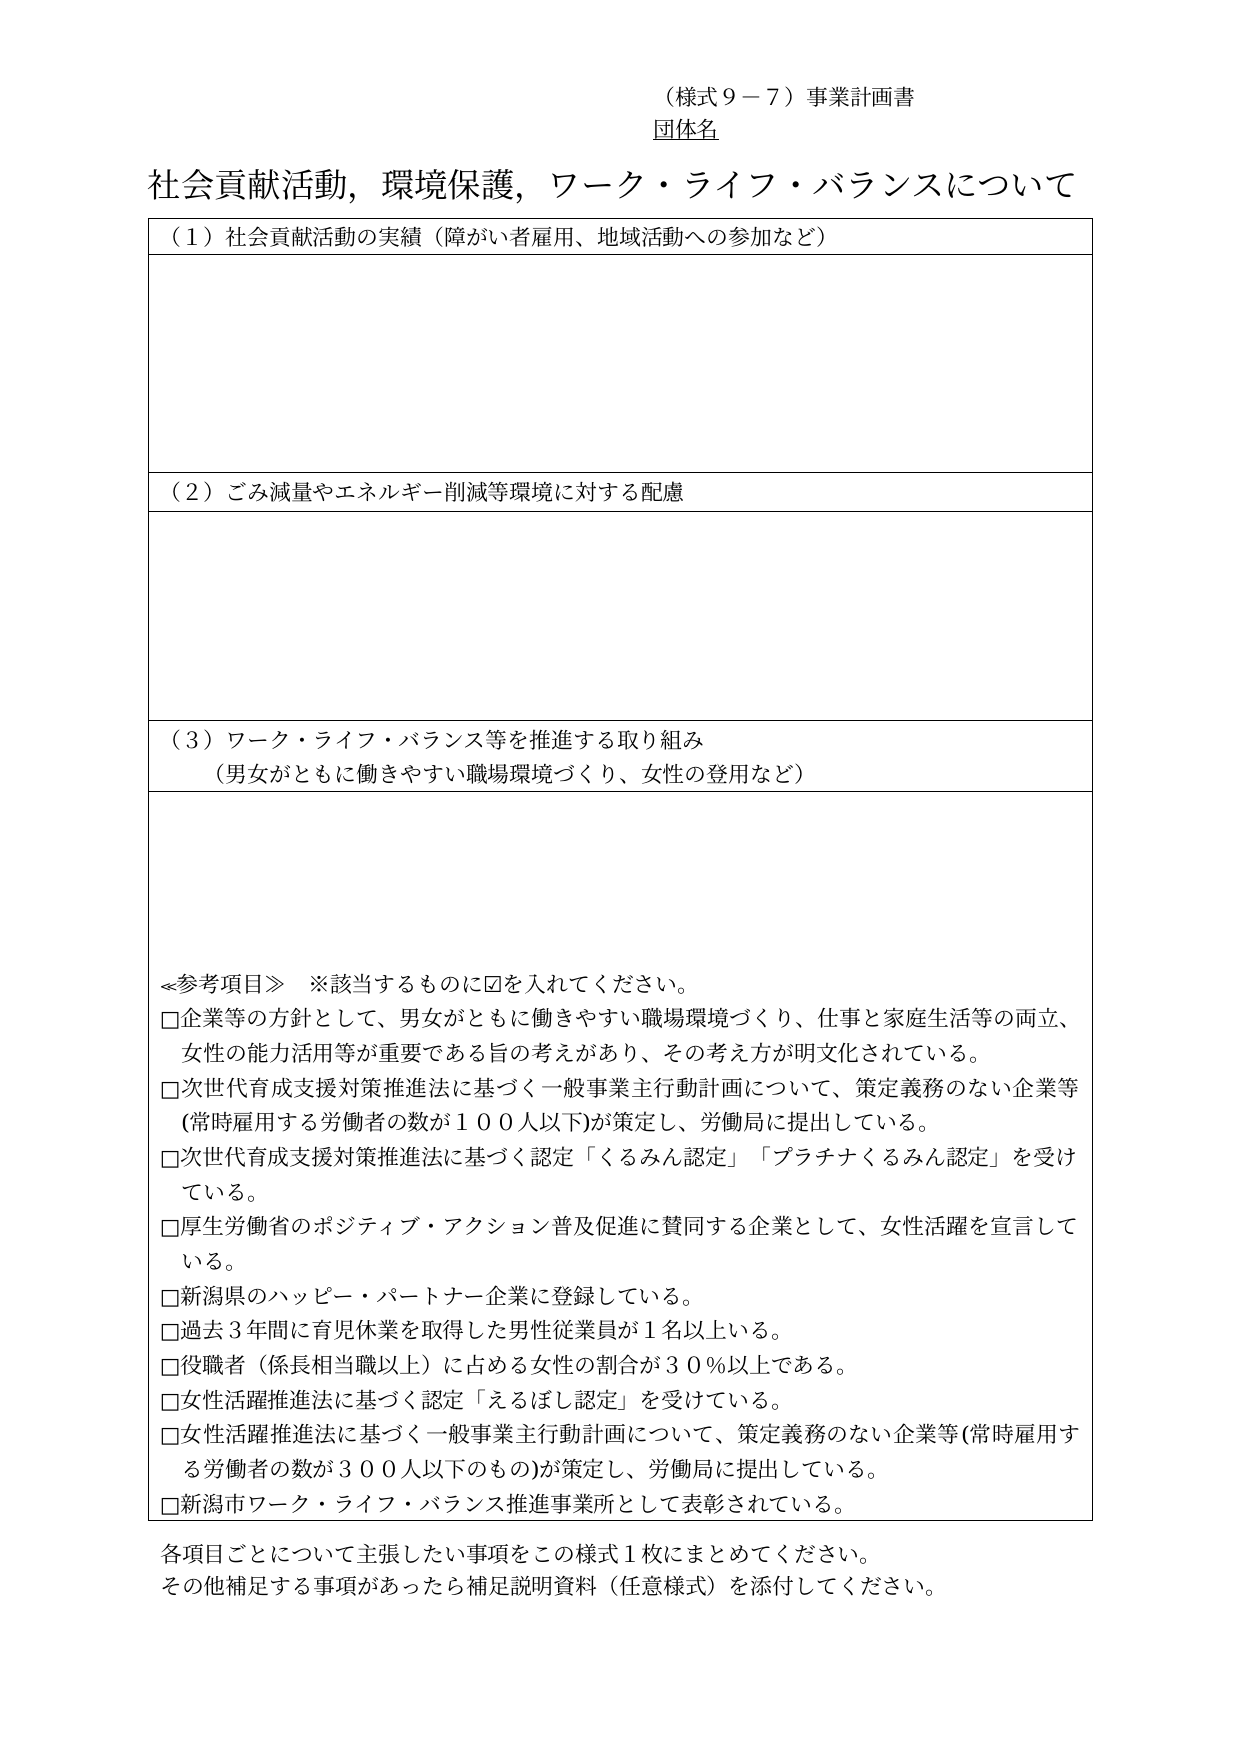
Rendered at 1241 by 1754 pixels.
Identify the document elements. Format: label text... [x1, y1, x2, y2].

table_header （１）社会貢献活動の実績（障がい者雇用、地域活動への参加など） [149, 219, 1092, 254]
table_cell [149, 255, 1092, 472]
table_cell ≪参考項目≫ ※該当するものに☑を入れてください。 □企業等の方針として、男女がともに働きやすい職場環境づくり、仕事と家庭生活等の両立、女性の能力活用等が重要である旨の考えがあり、その考え方が明文化されている。 □次世代育成支援対策推進法に基づく一般事業主行動計画について、策定義務のない企業等(常時雇用する労働者の数が１００人以下)が策定し、労働局に提出している。 □次世代育成支援対策推進法に基づく認定「くるみん認定」「プラチナくるみん認定」を受けている。 □厚生労働省のポジティブ・アクション普及促進に賛同する企業として、女性活躍を宣言している。 □新潟県のハッピー・パートナー企業に登録している。 □過去３年間に育児休業を取得した男性従業員が１名以上いる。 □役職者（係長相当職以上）に占める女性の割合が３０％以上である。 □女性活躍推進法に基づく認定「えるぼし認定」を受けている。 □女性活躍推進法に基づく一般事業主行動計画について、策定義務のない企業等(常時雇用する労働者の数が３００人以下のもの)が策定し、労働局に提出している。 □新潟市ワーク・ライフ・バランス推進事業所として表彰されている。 [149, 792, 1092, 1520]
table_cell （３）ワーク・ライフ・バランス等を推進する取り組み （男女がともに働きやすい職場環境づくり、女性の登用など） [149, 721, 1092, 791]
text 社会貢献活動，環境保護，ワーク・ライフ・バランスについて [148, 148, 1092, 218]
table_cell [149, 512, 1092, 720]
table_cell （２）ごみ減量やエネルギー削減等環境に対する配慮 [149, 473, 1092, 511]
